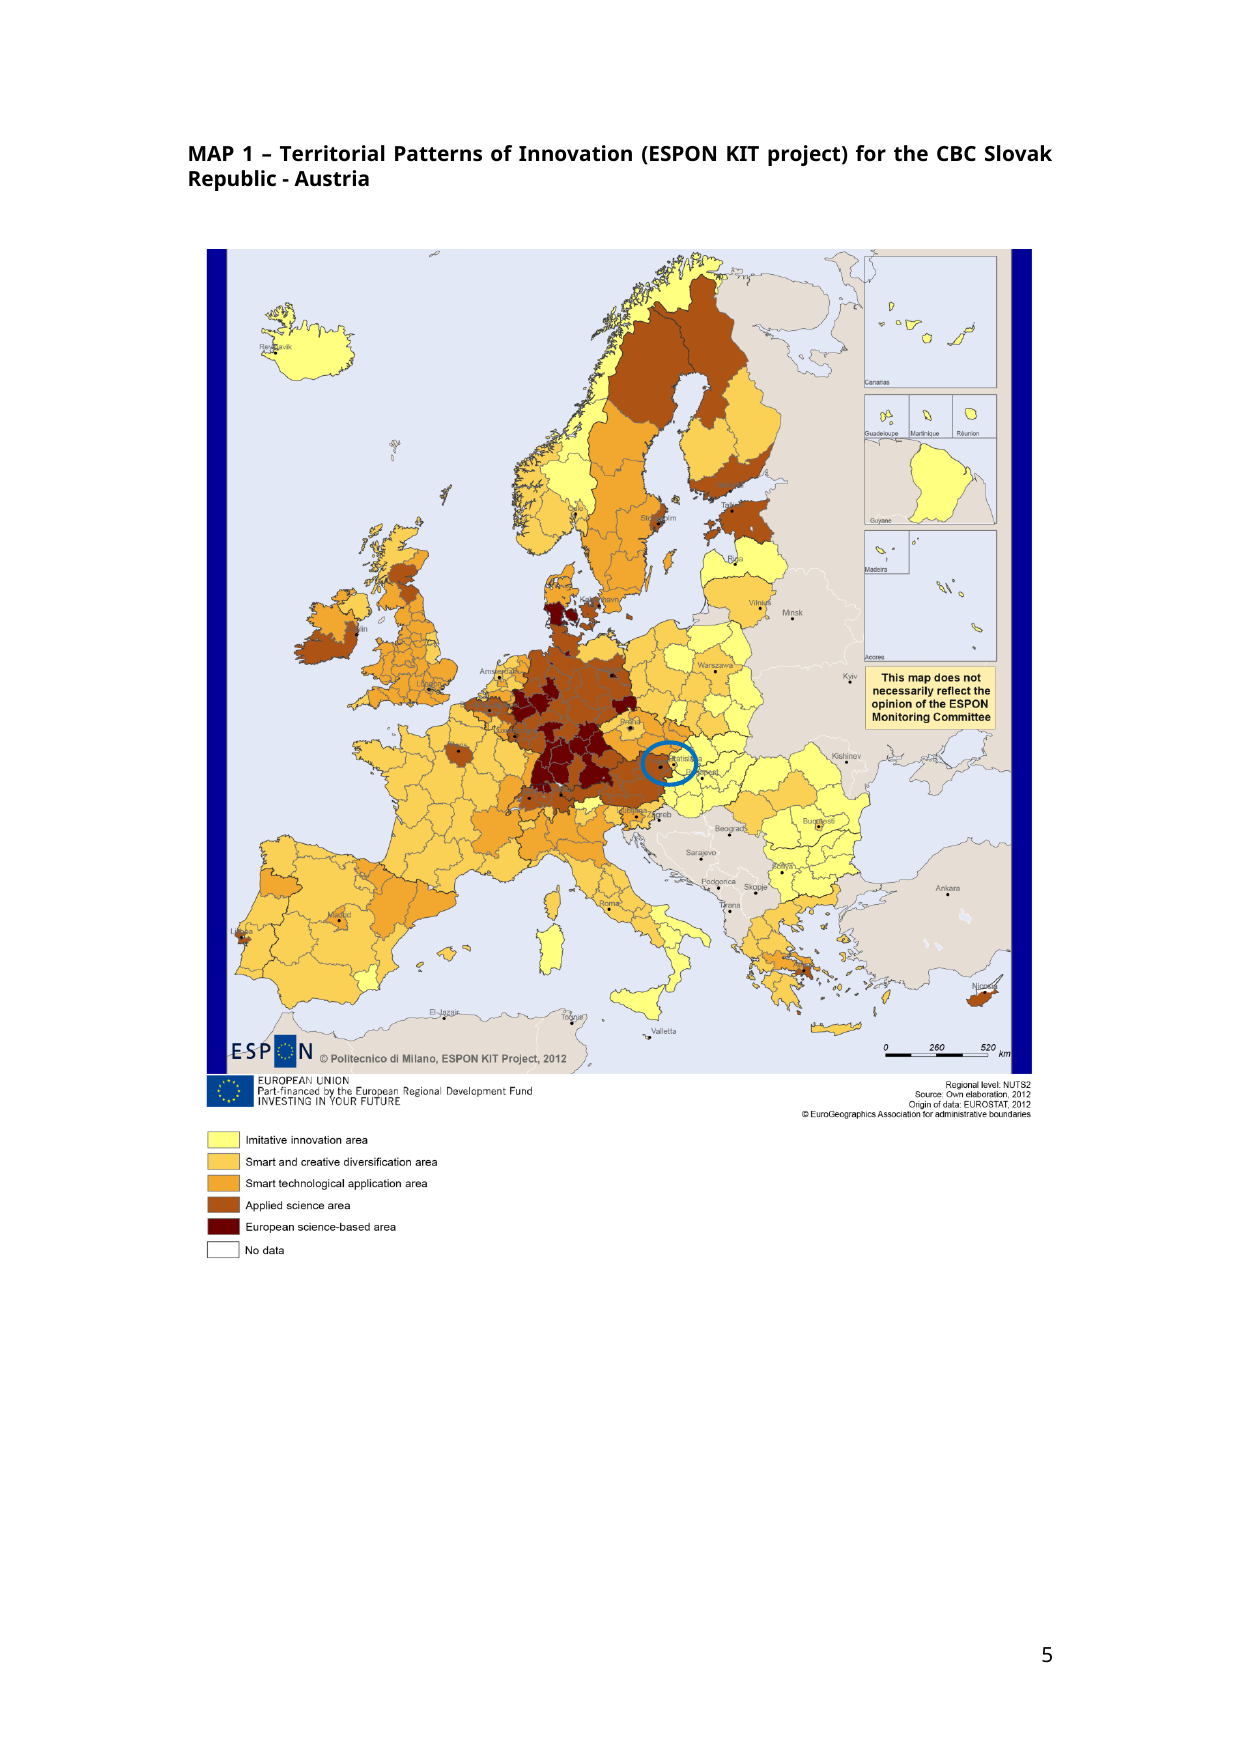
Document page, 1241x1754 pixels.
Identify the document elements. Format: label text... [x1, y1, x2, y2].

picture [187, 241, 1054, 1273]
text MAP 1 – Territorial Patterns of Innovation (ESPON KIT project) for the CBC Slovak Republic - Austria [187, 142, 1053, 192]
